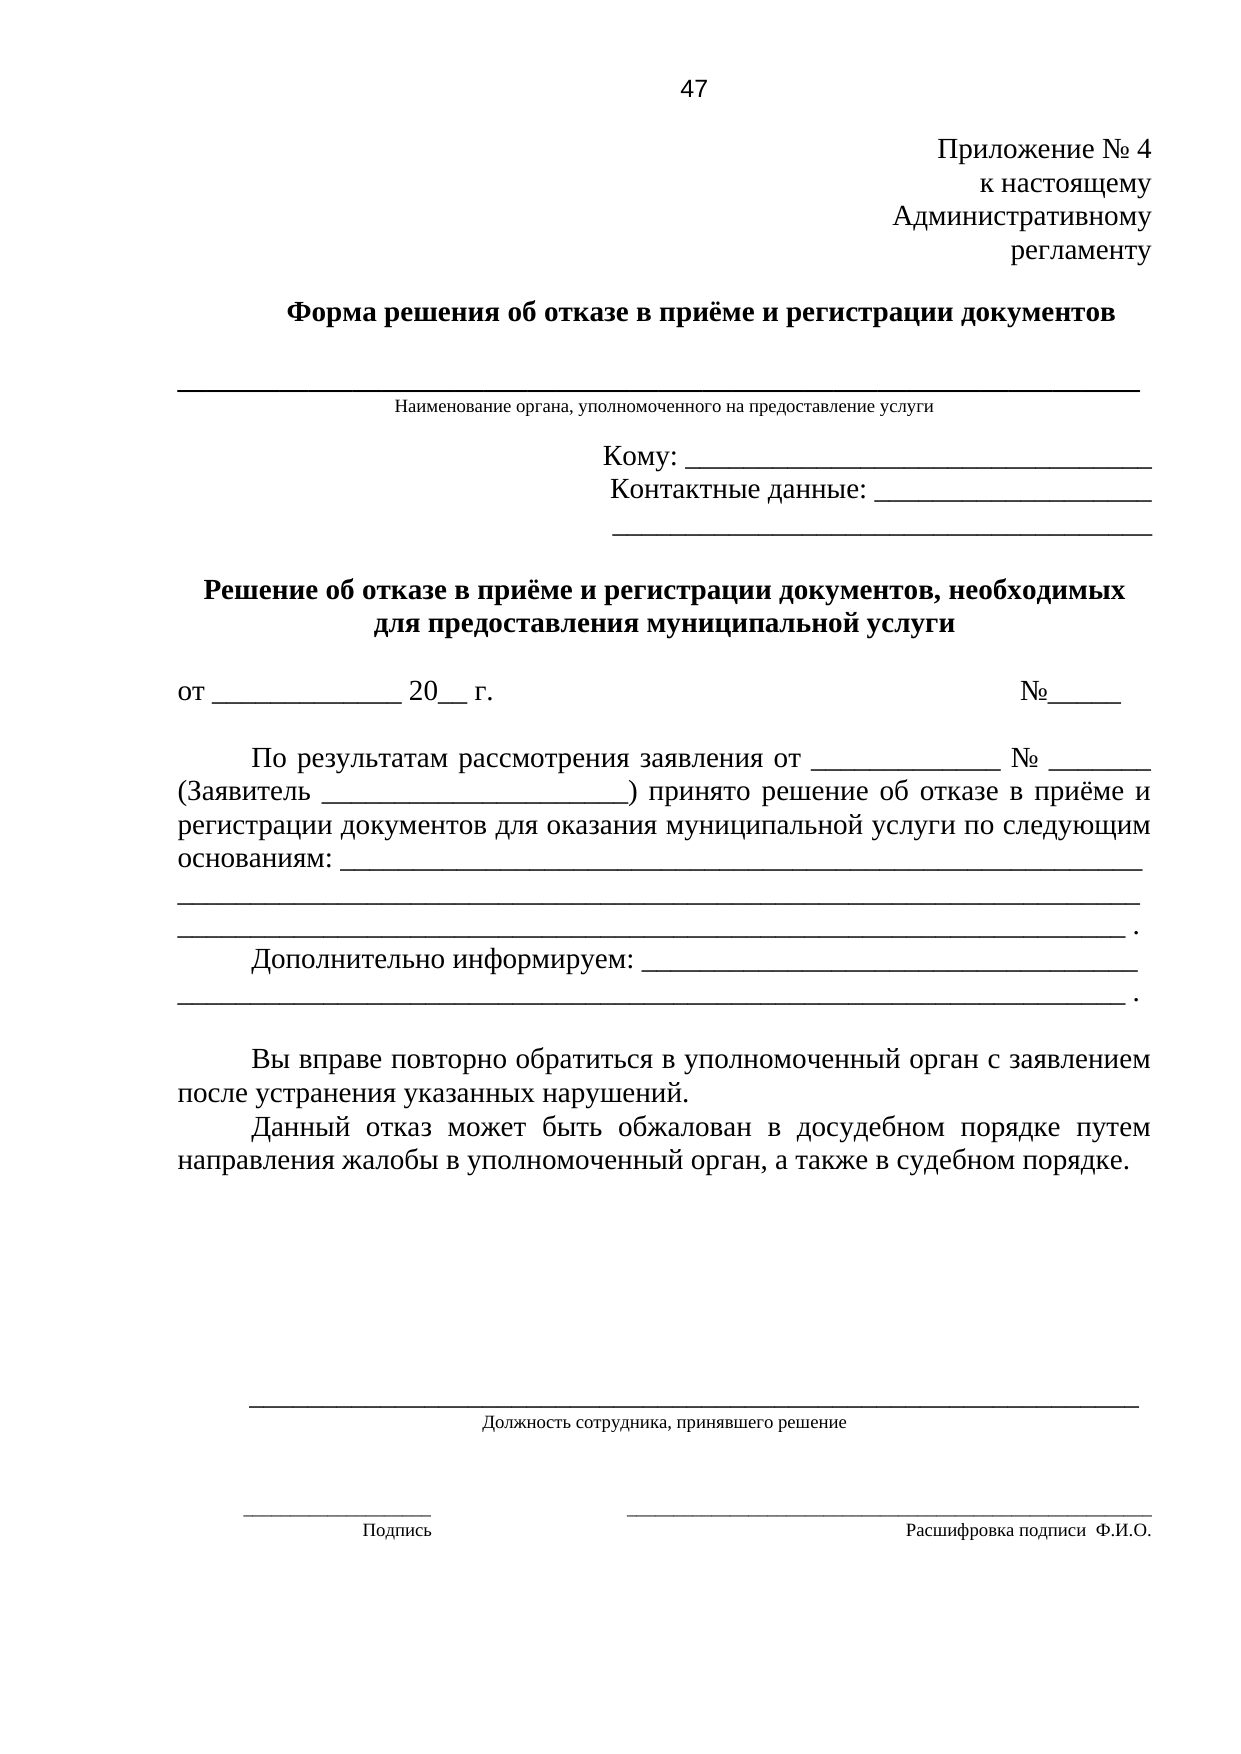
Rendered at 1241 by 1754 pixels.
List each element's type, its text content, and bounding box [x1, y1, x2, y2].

text Данный отказ может быть обжалован в досудебном порядке путем направления жалобы в уполномоченный орган, а также в судебном порядке. [177, 1109, 1152, 1176]
text от _____________ 20__ г. №_____ [177, 673, 1152, 706]
text Приложение № 4 [177, 131, 1152, 165]
text ____________________ ________________________________________________________ Подпись Расшифровка подписи Ф.И.О. [177, 1497, 1152, 1540]
text __________________________________________________________________ [177, 361, 1152, 395]
text Форма решения об отказе в приёме и регистрации документов [177, 294, 1152, 328]
text _____________________________________ [177, 505, 1152, 538]
text Контактные данные: ___________________ [177, 471, 1152, 505]
text регламенту [177, 232, 1152, 265]
text Кому: ________________________________ [177, 438, 1152, 471]
text _____________________________________________________________ Должность сотрудника, принявшего решение [177, 1377, 1152, 1432]
text По результатам рассмотрения заявления от _____________ № _______ (Заявитель _____________________) принято решение об отказе в приёме и регистрации документов для оказания муниципальной услуги по следующим основаниям: _______________________________________________________ [177, 740, 1152, 874]
text к настоящему [177, 165, 1152, 198]
text Решение об отказе в приёме и регистрации документов, необходимых для предоставления муниципальной услуги [177, 572, 1152, 639]
text ___________________________________________________________________________________________________________________________________ . [177, 874, 1152, 941]
text Дополнительно информируем: __________________________________ _________________________________________________________________ . [177, 941, 1152, 1008]
text Наименование органа, уполномоченного на предоставление услуги [177, 395, 1152, 416]
text Вы вправе повторно обратиться в уполномоченный орган с заявлением после устранения указанных нарушений. [177, 1042, 1152, 1109]
text Административному [177, 198, 1152, 232]
